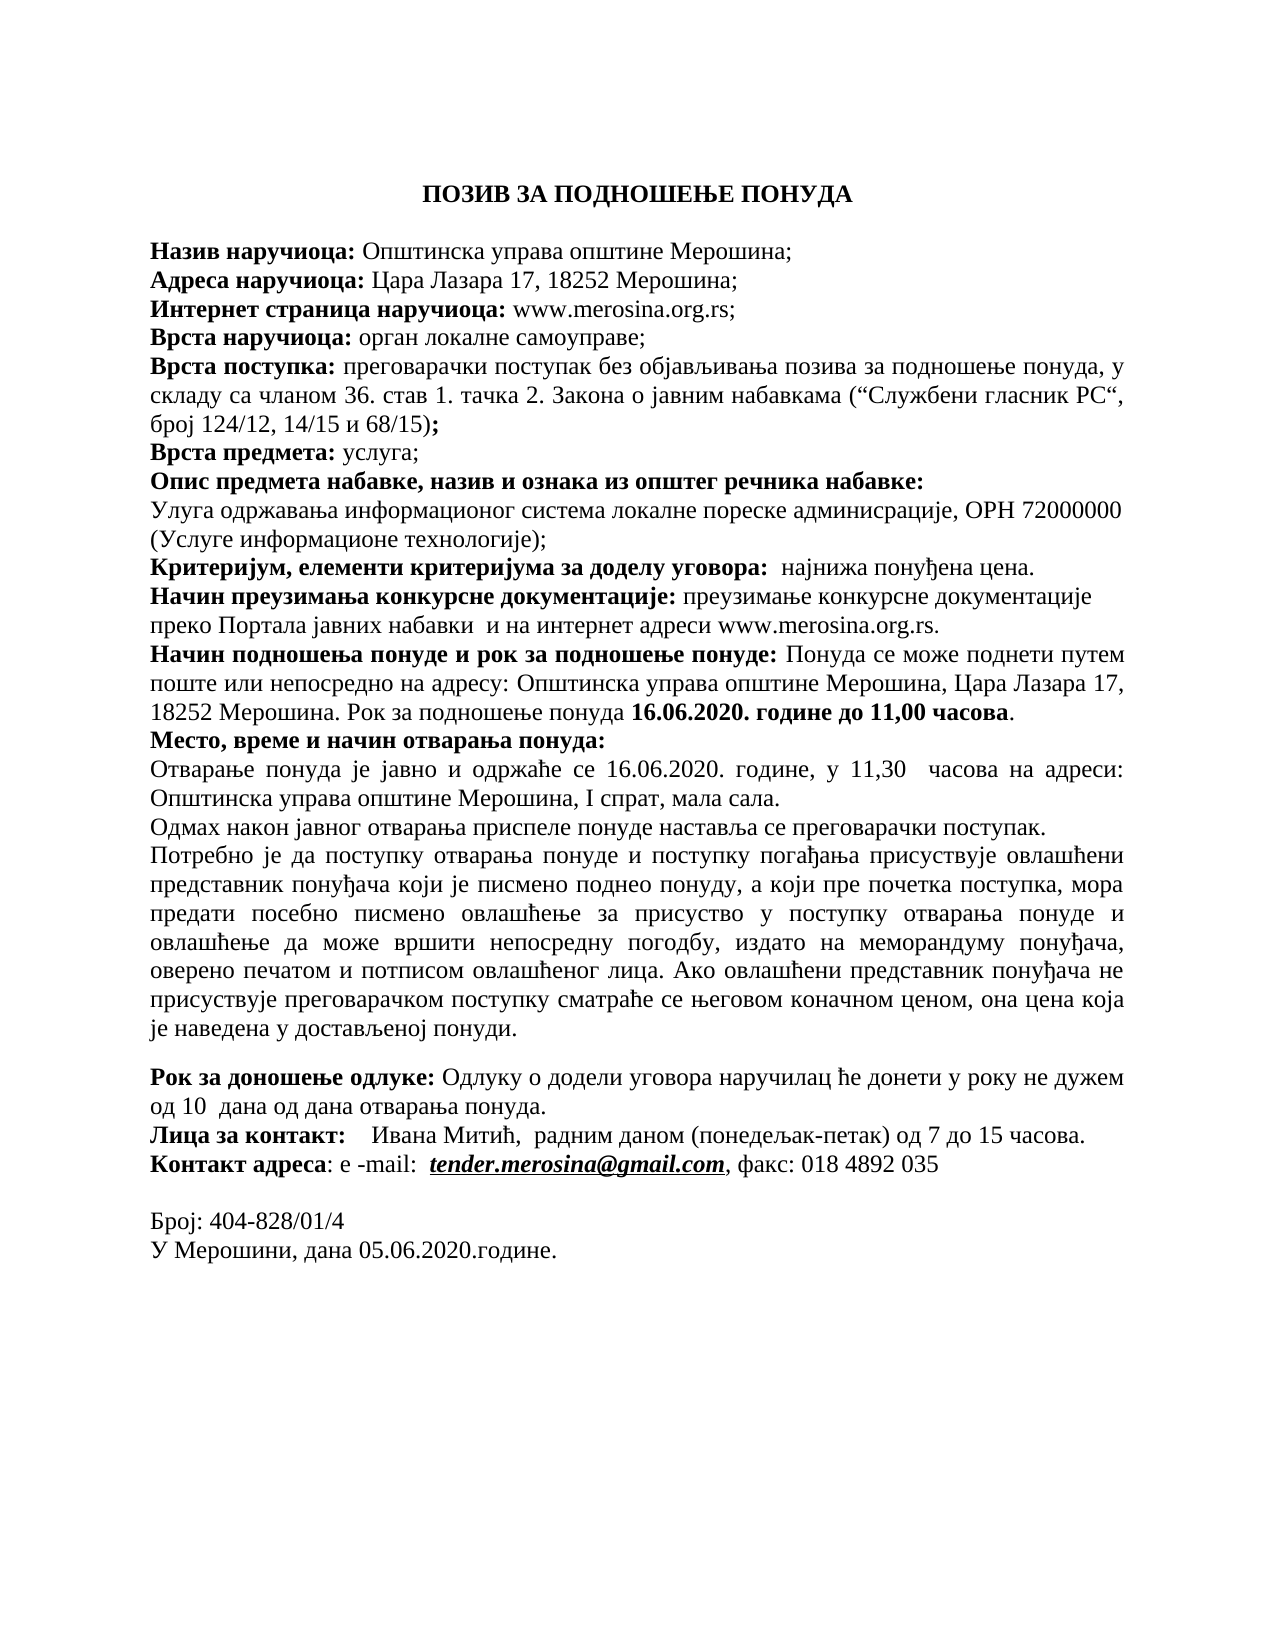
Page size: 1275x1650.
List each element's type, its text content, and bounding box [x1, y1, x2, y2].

text Начин преузимања конкурсне документације: преузимање конкурсне документације преко Портала јавних набавки и на интернет адреси www.merosina.org.rs. [150, 581, 1125, 639]
text Отварање понуда је јавно и одржаће се 16.06.2020. године, у 11,30 часова на адреси: Општинска управа општине Мерошина, I спрат, мала сала. [150, 754, 1125, 812]
text ПОЗИВ ЗА ПОДНОШЕЊЕ ПОНУДА [150, 179, 1125, 207]
text Рок за доношење одлуке: Одлуку о додели уговора наручилац ће донети у року не дужем од 10 дана од дана отварања понуда. [150, 1062, 1125, 1120]
text Одмах након јавног отварања приспеле понуде наставља се преговарачки поступак. [150, 812, 1125, 840]
text Начин подношења понуде и рок за подношење понуде: Понуда се може поднети путем поште или непосредно на адресу: Општинска управа општине Мерошина, Цара Лазара 17, 18252 Мерошина. Рок за подношење понуда 16.06.2020. године до 11,00 часова. [150, 639, 1125, 725]
text Критеријум, елементи критеријума за доделу уговора: најнижа понуђена цена. [150, 552, 1125, 581]
text Контакт адреса: е -mail: tender.merosina@gmail.com, факс: 018 4892 035 [150, 1149, 1125, 1178]
text Врста наручиоца: орган локалне самоуправе; [150, 322, 1125, 351]
text Опис предмета набавке, назив и ознака из општег речника набавке: [150, 466, 1125, 495]
text У Мерошини, дана 05.06.2020.године. [150, 1235, 1125, 1264]
text Назив наручиоца: Општинска управа општине Мерошина; [150, 236, 1125, 265]
text Место, време и начин отварања понуда: [150, 725, 1125, 754]
text Лица за контакт: Ивана Митић, радним даном (понедељак-петак) од 7 до 15 часова. [150, 1120, 1125, 1149]
text Улуга одржавања информационог система локалне пореске админисрације, ОРН 72000000 (Услуге информационе технологије); [150, 495, 1125, 552]
text Врста поступка: преговарачки поступак без објављивања позива за подношење понуда, у складу са чланом 36. став 1. тачка 2. Закона о јавним набавкама (“Службени гласник РС“, број 124/12, 14/15 и 68/15); [150, 351, 1125, 437]
text Адреса наручиоца: Цара Лазара 17, 18252 Мерошина; [150, 265, 1125, 294]
text Потребно је да поступку отварања понуде и поступку погађања присуствује овлашћени представник понуђача који је писмено поднео понуду, а који пре почетка поступка, мора предати посебно писмено овлашћење за присуство у поступку отварања понуде и овлашћење да може вршити непосредну погодбу, издато на меморандуму понуђача, оверено печатом и потписом овлашћеног лица. Ако овлашћени представник понуђача не присуствује преговарачком поступку сматраће се његовом коначном ценом, она цена која је наведена у достављеној понуди. [150, 840, 1125, 1042]
text Врста предмета: услуга; [150, 437, 1125, 466]
text Интернет страница наручиоца: www.merosina.org.rs; [150, 294, 1125, 322]
text Број: 404-828/01/4 [150, 1206, 1125, 1235]
